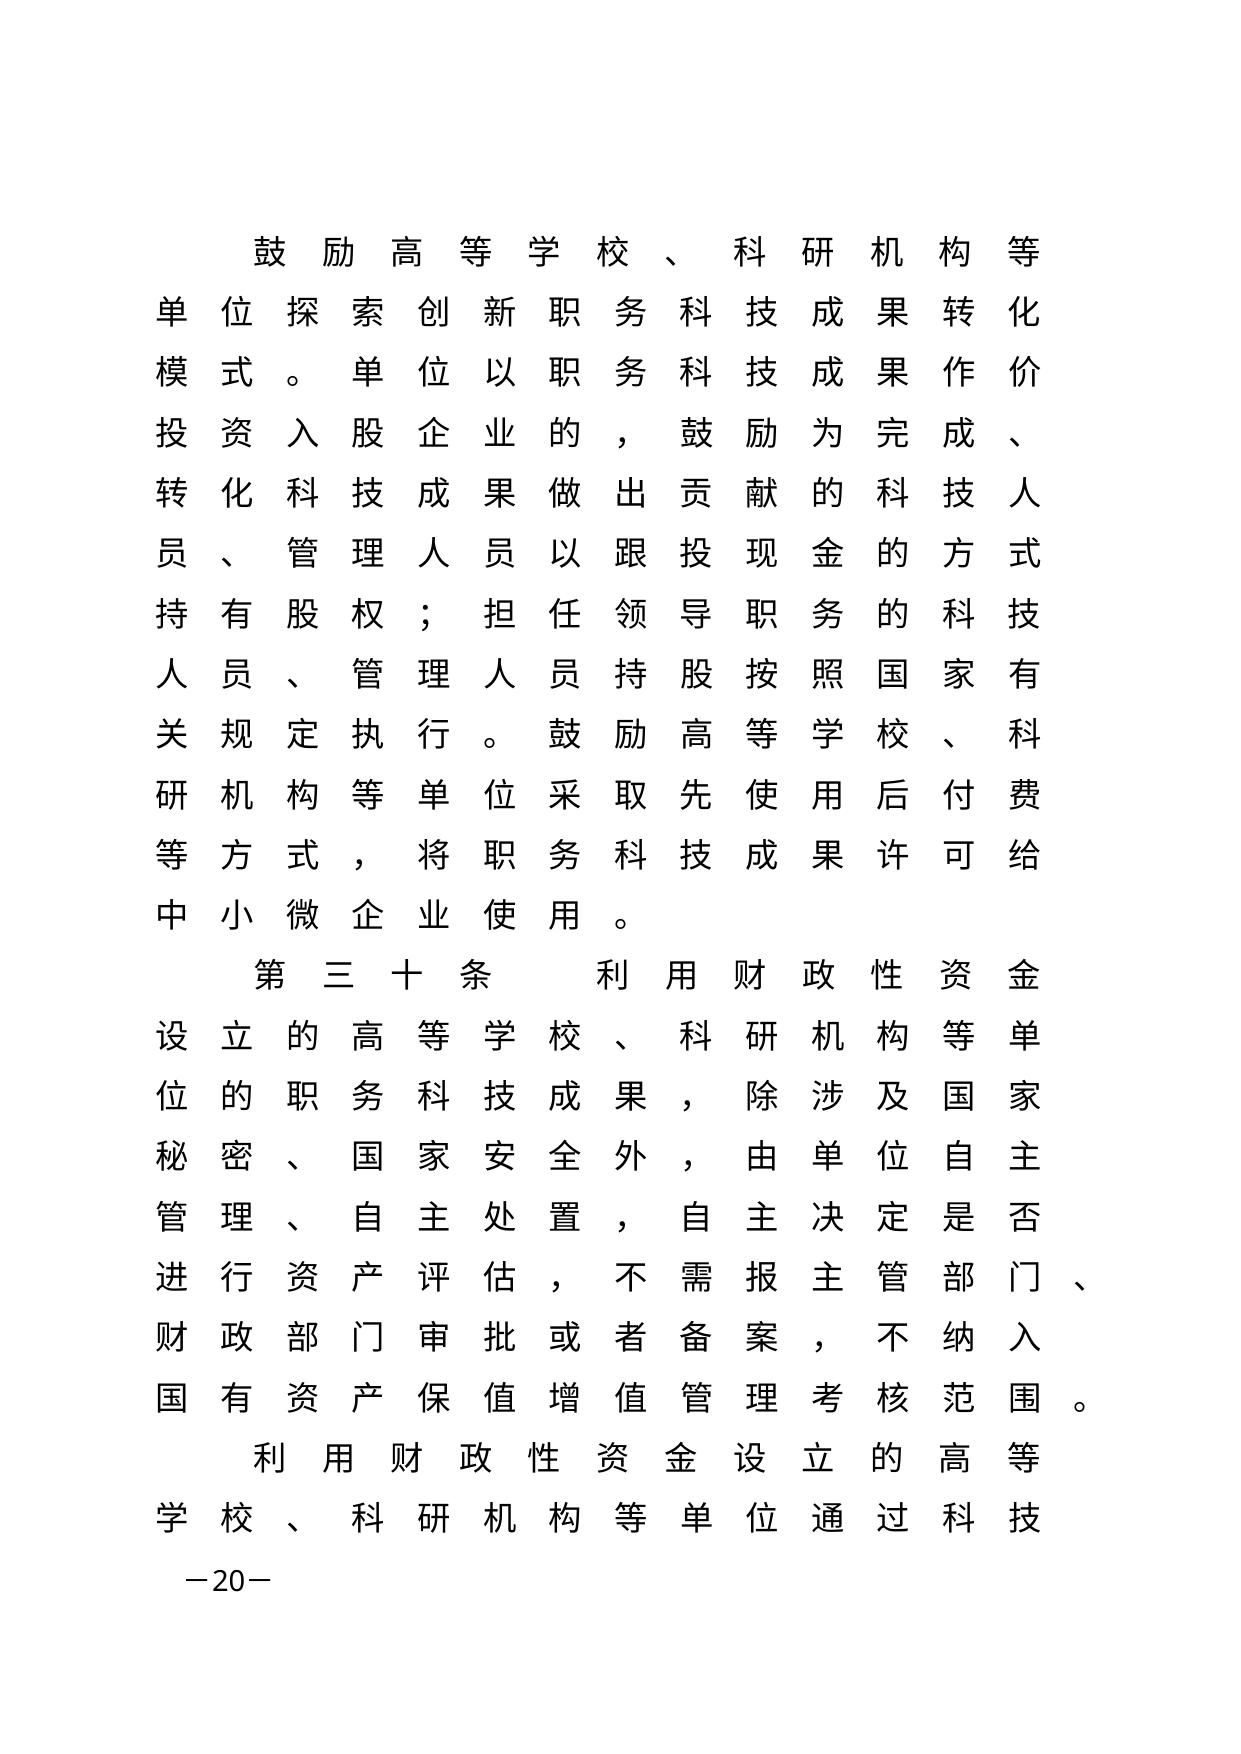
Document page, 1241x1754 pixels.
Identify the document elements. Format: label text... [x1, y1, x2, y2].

text 利用财政性资金设立的高等学校、科研机构等单位通过科技成果作价投资形成的国有股权，由单位自主管理，经评估后可以自主处置；已经履行勤勉尽责义务仍发生投资亏损的，经单位审核并报主管部门备案后，不纳入国有资产保值增值考核范围，免责办理亏损资产核销手续。 [155, 1426, 1073, 1546]
text 鼓励高等学校、科研机构等单位探索创新职务科技成果转化模式。单位以职务科技成果作价投资入股企业的，鼓励为完成、转化科技成果做出贡献的科技人员、管理人员以跟投现金的方式持有股权；担任领导职务的科技人员、管理人员持股按照国家有关规定执行。鼓励高等学校、科研机构等单位采取先使用后付费等方式，将职务科技成果许可给中小微企业使用。 [155, 219, 1073, 943]
text 第三十条 利用财政性资金设立的高等学校、科研机构等单位的职务科技成果，除涉及国家秘密、国家安全外，由单位自主管理、自主处置，自主决定是否进行资产评估，不需报主管部门、财政部门审批或者备案，不纳入国有资产保值增值管理考核范围。 [155, 943, 1073, 1426]
